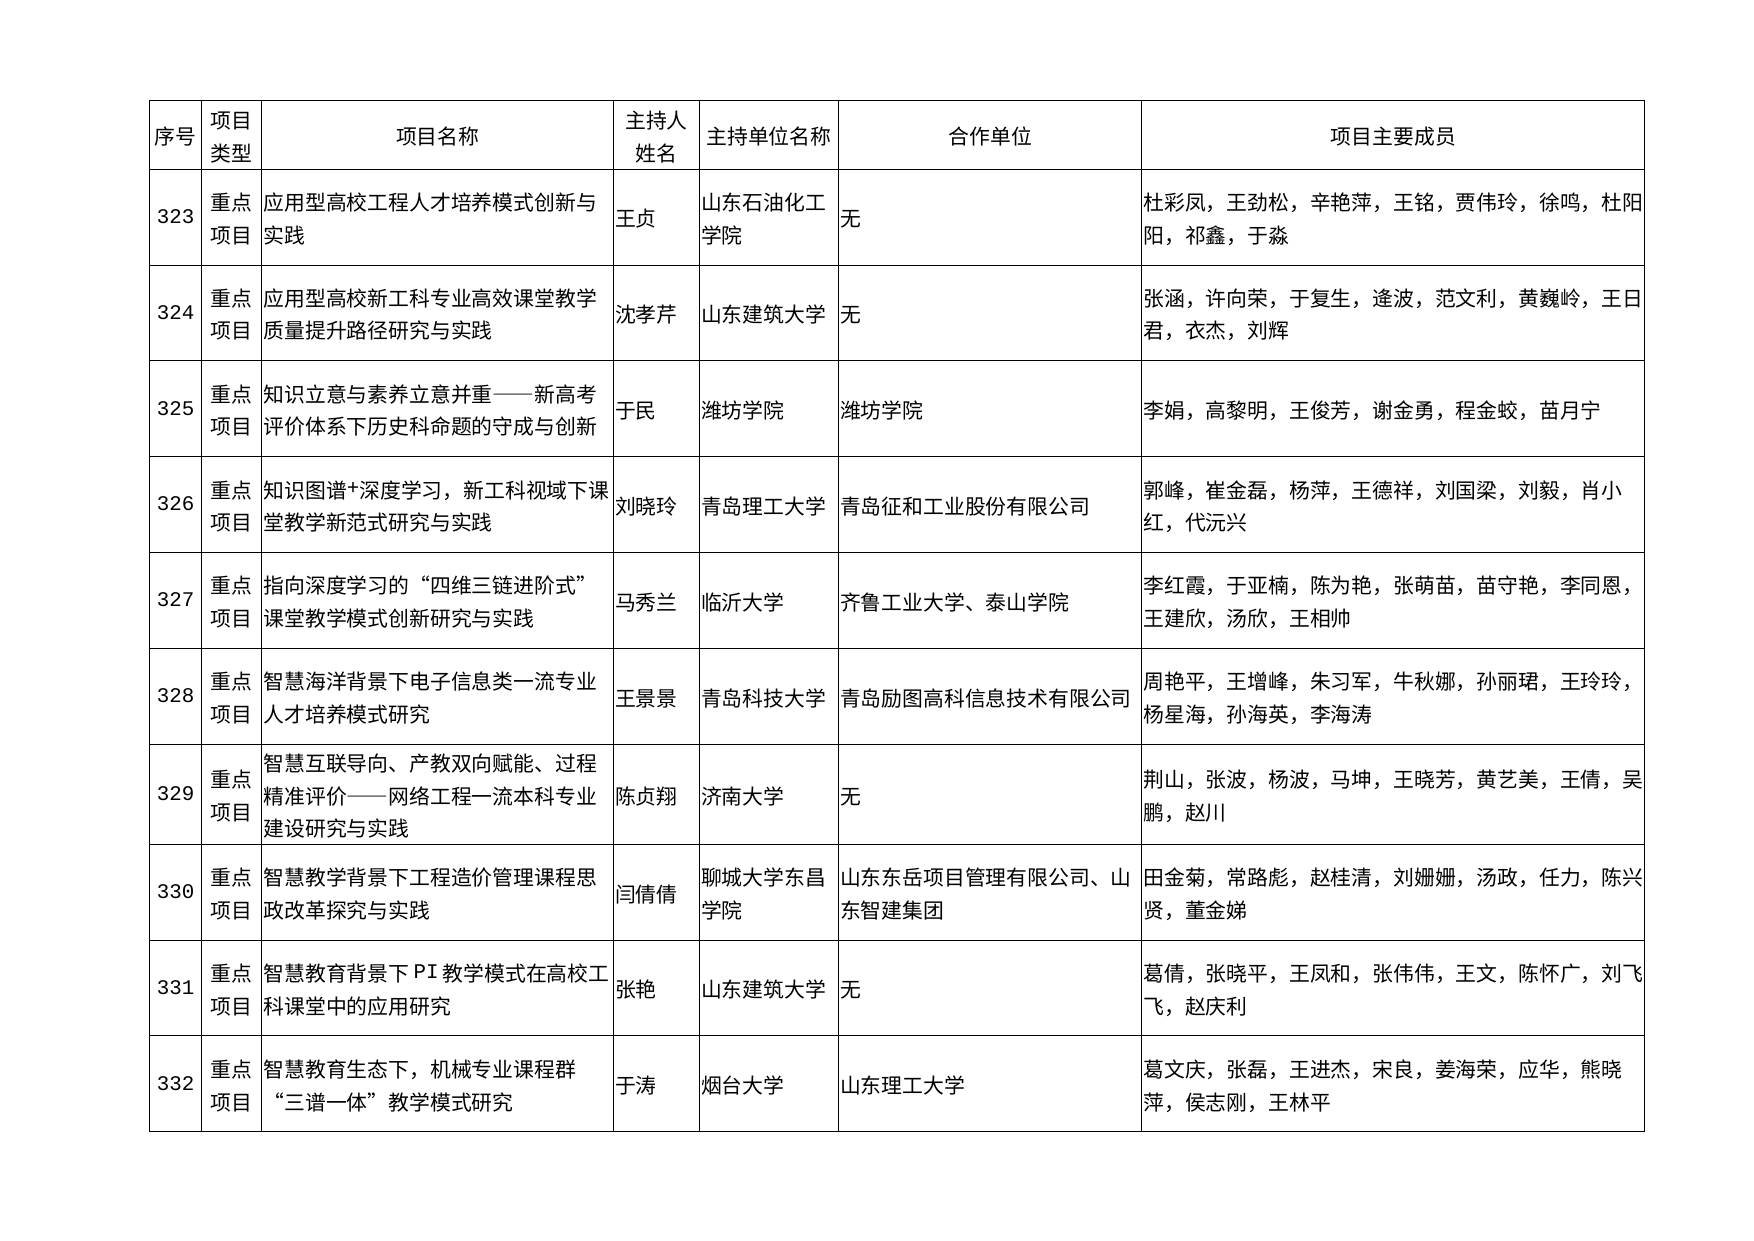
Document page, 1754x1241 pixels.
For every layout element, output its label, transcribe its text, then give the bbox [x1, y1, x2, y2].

table_cell 重点项目 [202, 170, 261, 264]
table_cell 潍坊学院 [839, 361, 1141, 456]
table_header 序号 [150, 101, 201, 169]
table_cell 332 [150, 1036, 201, 1131]
table_cell 无 [839, 941, 1141, 1035]
table_header 项目名称 [262, 101, 613, 169]
table_cell 324 [150, 266, 201, 360]
table_cell 荆山，张波，杨波，马坤，王晓芳，黄艺美，王倩，吴鹏，赵川 [1142, 745, 1644, 844]
table_cell 青岛科技大学 [700, 649, 838, 744]
table_cell 闫倩倩 [614, 845, 699, 939]
table_cell 陈贞翔 [614, 745, 699, 844]
table_cell 重点项目 [202, 266, 261, 360]
table_cell 智慧教育背景下PI教学模式在高校工科课堂中的应用研究 [262, 941, 613, 1035]
table_cell 聊城大学东昌学院 [700, 845, 838, 939]
table_cell 重点项目 [202, 845, 261, 939]
table_cell 智慧教育生态下，机械专业课程群“三谱一体”教学模式研究 [262, 1036, 613, 1131]
table_cell 杜彩凤，王劲松，辛艳萍，王铭，贾伟玲，徐鸣，杜阳阳，祁鑫，于淼 [1142, 170, 1644, 264]
table_cell 327 [150, 553, 201, 648]
table_cell 知识图谱+深度学习，新工科视域下课堂教学新范式研究与实践 [262, 457, 613, 552]
table_cell 王贞 [614, 170, 699, 264]
table_cell 青岛征和工业股份有限公司 [839, 457, 1141, 552]
table_cell 周艳平，王增峰，朱习军，牛秋娜，孙丽珺，王玲玲，杨星海，孙海英，李海涛 [1142, 649, 1644, 744]
table_cell 326 [150, 457, 201, 552]
table_cell 山东石油化工学院 [700, 170, 838, 264]
table_cell 于涛 [614, 1036, 699, 1131]
table_cell 重点项目 [202, 1036, 261, 1131]
table_cell 无 [839, 266, 1141, 360]
table_cell 331 [150, 941, 201, 1035]
table_cell 张涵，许向荣，于复生，逄波，范文利，黄巍岭，王日君，衣杰，刘辉 [1142, 266, 1644, 360]
table_cell 张艳 [614, 941, 699, 1035]
table_cell 临沂大学 [700, 553, 838, 648]
table_cell 智慧海洋背景下电子信息类一流专业人才培养模式研究 [262, 649, 613, 744]
table_cell 重点项目 [202, 457, 261, 552]
table_header 项目主要成员 [1142, 101, 1644, 169]
table_cell 智慧互联导向、产教双向赋能、过程精准评价——网络工程一流本科专业建设研究与实践 [262, 745, 613, 844]
table_cell 330 [150, 845, 201, 939]
table_cell 328 [150, 649, 201, 744]
table_cell 应用型高校新工科专业高效课堂教学质量提升路径研究与实践 [262, 266, 613, 360]
table_cell 葛文庆，张磊，王进杰，宋良，姜海荣，应华，熊晓萍，侯志刚，王林平 [1142, 1036, 1644, 1131]
table_cell 王景景 [614, 649, 699, 744]
table_cell 无 [839, 745, 1141, 844]
table_header 主持单位名称 [700, 101, 838, 169]
table_cell 葛倩，张晓平，王凤和，张伟伟，王文，陈怀广，刘飞飞，赵庆利 [1142, 941, 1644, 1035]
table_cell 指向深度学习的“四维三链进阶式”课堂教学模式创新研究与实践 [262, 553, 613, 648]
table_cell 323 [150, 170, 201, 264]
table_cell 青岛励图高科信息技术有限公司 [839, 649, 1141, 744]
table_cell 重点项目 [202, 553, 261, 648]
table_cell 田金菊，常路彪，赵桂清，刘姗姗，汤政，任力，陈兴贤，董金娣 [1142, 845, 1644, 939]
table_cell 青岛理工大学 [700, 457, 838, 552]
table_cell 山东东岳项目管理有限公司、山东智建集团 [839, 845, 1141, 939]
table_header 项目类型 [202, 101, 261, 169]
table_cell 智慧教学背景下工程造价管理课程思政改革探究与实践 [262, 845, 613, 939]
table_cell 李娟，高黎明，王俊芳，谢金勇，程金蛟，苗月宁 [1142, 361, 1644, 456]
table_cell 于民 [614, 361, 699, 456]
table_cell 济南大学 [700, 745, 838, 844]
table_cell 郭峰，崔金磊，杨萍，王德祥，刘国梁，刘毅，肖小红，代沅兴 [1142, 457, 1644, 552]
table_cell 重点项目 [202, 941, 261, 1035]
table_cell 沈孝芹 [614, 266, 699, 360]
table_cell 齐鲁工业大学、泰山学院 [839, 553, 1141, 648]
table_cell 烟台大学 [700, 1036, 838, 1131]
table_cell 重点项目 [202, 649, 261, 744]
table_cell 李红霞，于亚楠，陈为艳，张萌苗，苗守艳，李同恩，王建欣，汤欣，王相帅 [1142, 553, 1644, 648]
table_cell 325 [150, 361, 201, 456]
table_cell 重点项目 [202, 361, 261, 456]
table_cell 无 [839, 170, 1141, 264]
table_cell 重点项目 [202, 745, 261, 844]
table_header 主持人姓名 [614, 101, 699, 169]
table_cell 知识立意与素养立意并重——新高考评价体系下历史科命题的守成与创新 [262, 361, 613, 456]
table_cell 马秀兰 [614, 553, 699, 648]
table_cell 329 [150, 745, 201, 844]
table_cell 山东建筑大学 [700, 266, 838, 360]
table_cell 山东建筑大学 [700, 941, 838, 1035]
table_header 合作单位 [839, 101, 1141, 169]
table_cell 山东理工大学 [839, 1036, 1141, 1131]
table_cell 刘晓玲 [614, 457, 699, 552]
table_cell 潍坊学院 [700, 361, 838, 456]
table_cell 应用型高校工程人才培养模式创新与实践 [262, 170, 613, 264]
